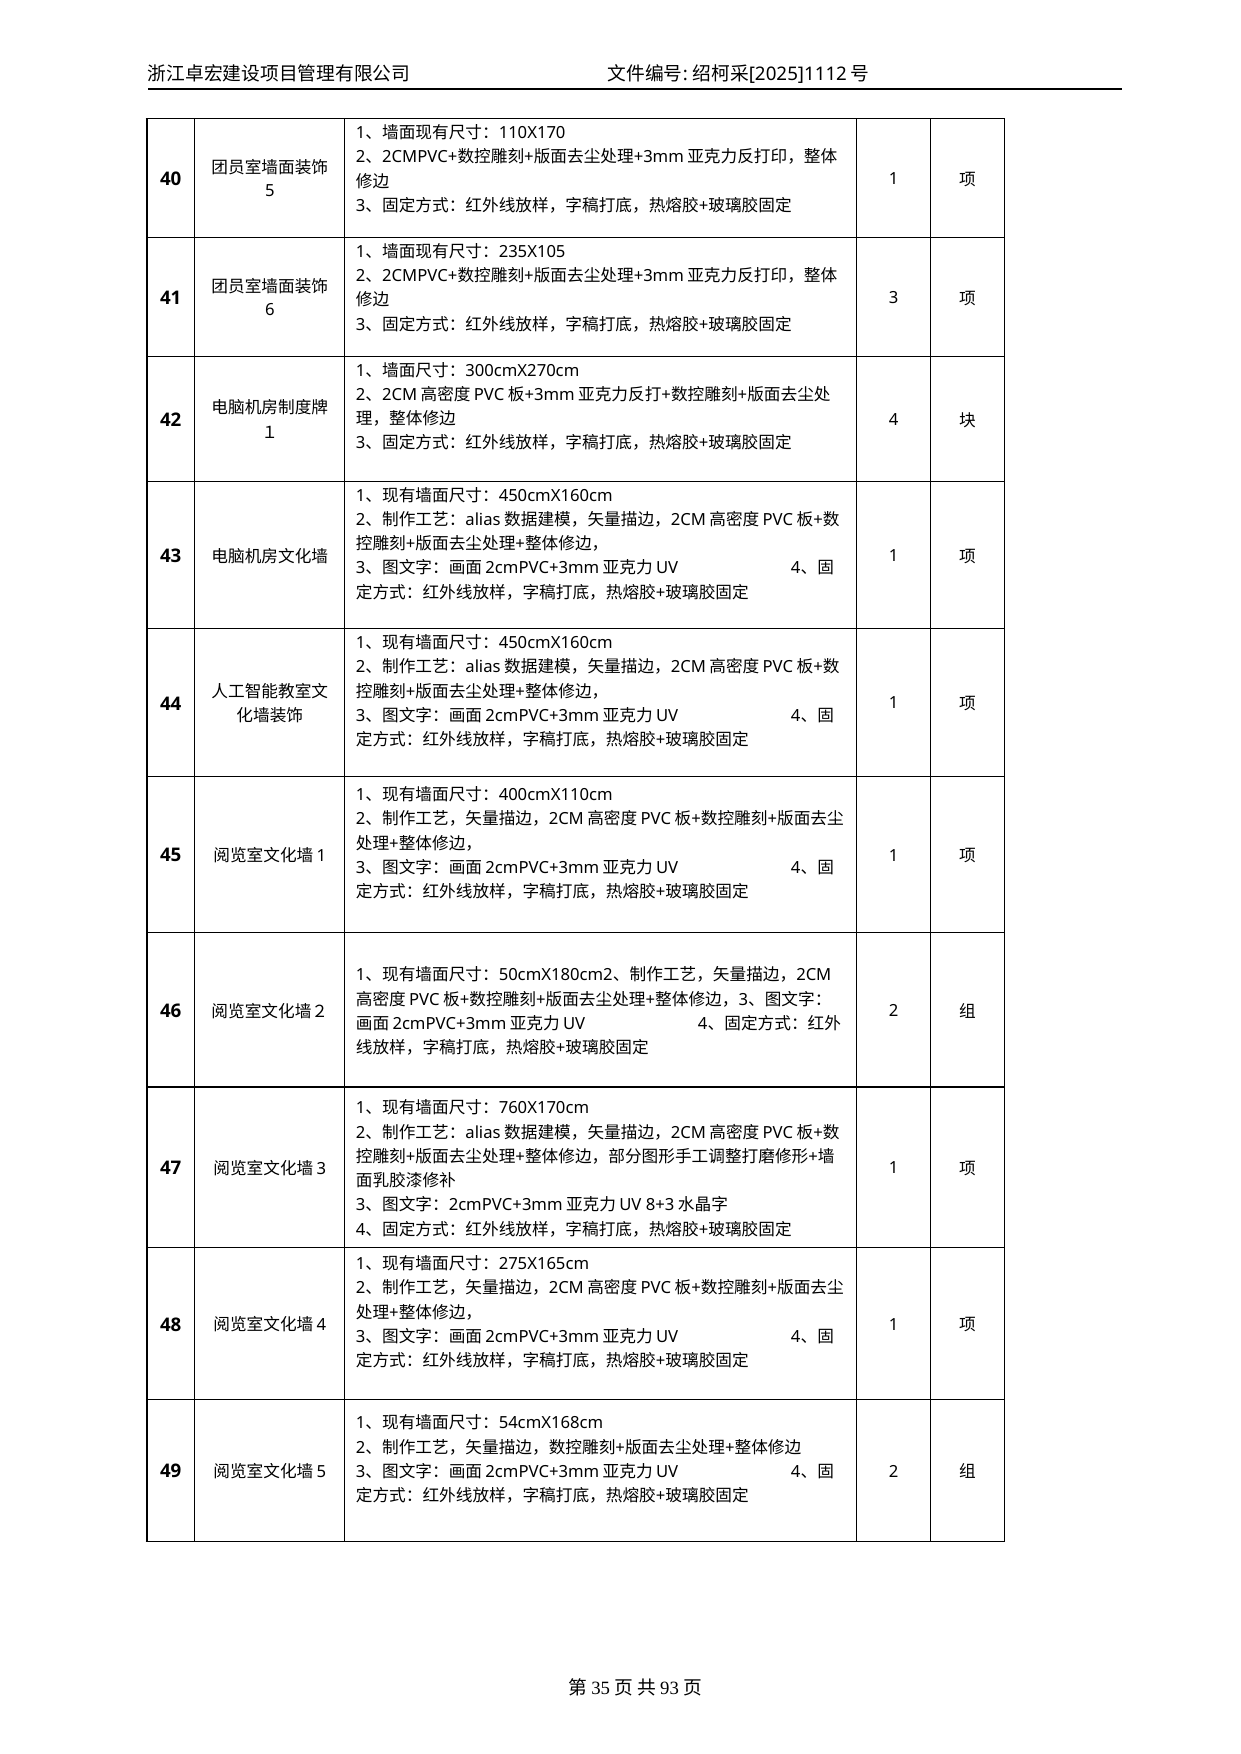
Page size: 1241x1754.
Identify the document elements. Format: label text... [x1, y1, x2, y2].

table_cell 43 [148, 482, 194, 628]
table_cell 项 [931, 777, 1004, 932]
table_cell 项 [931, 482, 1004, 628]
table_cell 49 [148, 1400, 194, 1541]
table_cell 1、墙面现有尺寸：110X170 2、2CMPVC+数控雕刻+版面去尘处理+3mm亚克力反打印，整体修边 3、固定方式：红外线放样，字稿打底，热熔胶+玻璃胶固定 [345, 119, 856, 237]
table_cell 人工智能教室文化墙装饰 [195, 629, 344, 776]
table_cell 阅览室文化墙1 [195, 777, 344, 932]
table_cell 1 [857, 1248, 930, 1399]
table_cell 项 [931, 629, 1004, 776]
table_cell 4 [857, 357, 930, 481]
table_cell 1 [857, 1088, 930, 1247]
table_cell 阅览室文化墙4 [195, 1248, 344, 1399]
table_cell 1 [857, 629, 930, 776]
table_cell 1、现有墙面尺寸：450cmX160cm 2、制作工艺：alias数据建模，矢量描边，2CM高密度PVC板+数控雕刻+版面去尘处理+整体修边， 3、图文字：画面2cmPVC+3mm亚克力UV 4、固定方式：红外线放样，字稿打底，热熔胶+玻璃胶固定 [345, 482, 856, 628]
table_cell 阅览室文化墙3 [195, 1088, 344, 1247]
table_cell 1 [857, 482, 930, 628]
table_cell 组 [931, 1400, 1004, 1541]
table_cell 1、墙面尺寸：300cmX270cm 2、2CM高密度PVC板+3mm亚克力反打+数控雕刻+版面去尘处理，整体修边 3、固定方式：红外线放样，字稿打底，热熔胶+玻璃胶固定 [345, 357, 856, 481]
table_cell 44 [148, 629, 194, 776]
table_cell 40 [148, 119, 194, 237]
table_cell 团员室墙面装饰5 [195, 119, 344, 237]
table_cell 阅览室文化墙5 [195, 1400, 344, 1541]
table_cell 47 [148, 1088, 194, 1247]
table_cell 阅览室文化墙２ [195, 933, 344, 1086]
table_cell 电脑机房制度牌１ [195, 357, 344, 481]
table_cell 46 [148, 933, 194, 1086]
table_cell 项 [931, 1088, 1004, 1247]
table_cell 41 [148, 238, 194, 356]
table_cell 2 [857, 933, 930, 1086]
table_cell 48 [148, 1248, 194, 1399]
table_cell 1、现有墙面尺寸：275X165cm 2、制作工艺，矢量描边，2CM高密度PVC板+数控雕刻+版面去尘处理+整体修边， 3、图文字：画面2cmPVC+3mm亚克力UV 4、固定方式：红外线放样，字稿打底，热熔胶+玻璃胶固定 [345, 1248, 856, 1399]
table_cell 2 [857, 1400, 930, 1541]
table_cell 42 [148, 357, 194, 481]
table_cell 1 [857, 119, 930, 237]
table_cell 电脑机房文化墙 [195, 482, 344, 628]
table_cell 项 [931, 119, 1004, 237]
table_cell 3 [857, 238, 930, 356]
table_cell 1、现有墙面尺寸：54cmX168cm 2、制作工艺，矢量描边，数控雕刻+版面去尘处理+整体修边 3、图文字：画面2cmPVC+3mm亚克力UV 4、固定方式：红外线放样，字稿打底，热熔胶+玻璃胶固定 [345, 1400, 856, 1541]
table_cell 项 [931, 238, 1004, 356]
table_cell 1 [857, 777, 930, 932]
table_cell 1、现有墙面尺寸：400cmX110cm 2、制作工艺，矢量描边，2CM高密度PVC板+数控雕刻+版面去尘处理+整体修边， 3、图文字：画面2cmPVC+3mm亚克力UV 4、固定方式：红外线放样，字稿打底，热熔胶+玻璃胶固定 [345, 777, 856, 932]
table_cell 项 [931, 1248, 1004, 1399]
table_cell 团员室墙面装饰6 [195, 238, 344, 356]
table_cell 1、现有墙面尺寸：450cmX160cm 2、制作工艺：alias数据建模，矢量描边，2CM高密度PVC板+数控雕刻+版面去尘处理+整体修边， 3、图文字：画面2cmPVC+3mm亚克力UV 4、固定方式：红外线放样，字稿打底，热熔胶+玻璃胶固定 [345, 629, 856, 776]
table_cell 1、现有墙面尺寸：760X170cm 2、制作工艺：alias数据建模，矢量描边，2CM高密度PVC板+数控雕刻+版面去尘处理+整体修边，部分图形手工调整打磨修形+墙面乳胶漆修补 3、图文字：2cmPVC+3mm亚克力UV 8+3水晶字 4、固定方式：红外线放样，字稿打底，热熔胶+玻璃胶固定 [345, 1088, 856, 1247]
table_cell 组 [931, 933, 1004, 1086]
table_cell 45 [148, 777, 194, 932]
table_cell 块 [931, 357, 1004, 481]
table_cell 1、墙面现有尺寸：235X105 2、2CMPVC+数控雕刻+版面去尘处理+3mm亚克力反打印，整体修边 3、固定方式：红外线放样，字稿打底，热熔胶+玻璃胶固定 [345, 238, 856, 356]
table_cell 1、现有墙面尺寸：50cmX180cm2、制作工艺，矢量描边，2CM高密度PVC板+数控雕刻+版面去尘处理+整体修边，3、图文字：画面2cmPVC+3mm亚克力UV 4、固定方式：红外线放样，字稿打底，热熔胶+玻璃胶固定 [345, 933, 856, 1086]
